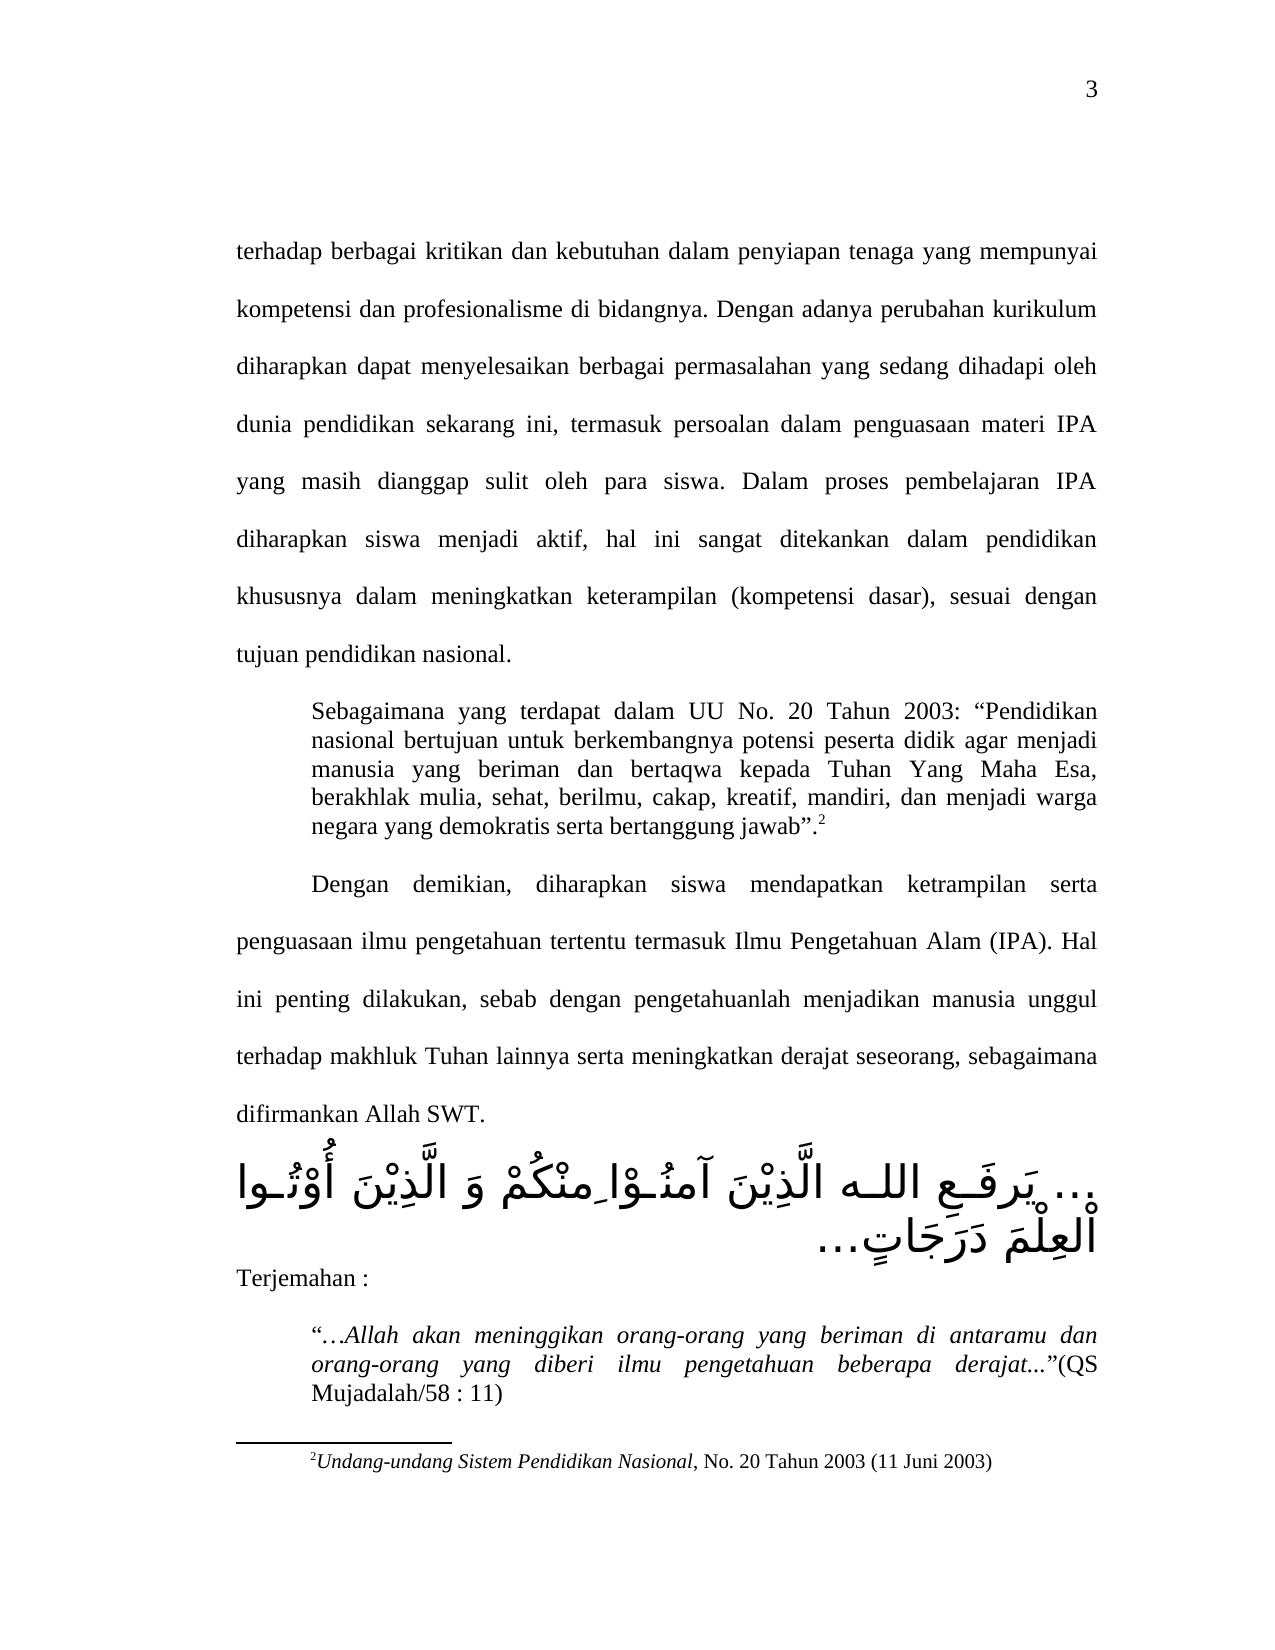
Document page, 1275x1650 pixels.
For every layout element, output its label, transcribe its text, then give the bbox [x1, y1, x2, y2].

text Sebagaimana yang terdapat dalam UU No. 20 Tahun 2003: “Pendidikan nasional bertujuan untuk berkembangnya potensi peserta didik agar menjadi manusia yang beriman dan bertaqwa kepada Tuhan Yang Maha Esa, berakhlak mulia, sehat, berilmu, cakap, kreatif, mandiri, dan menjadi warga negara yang demokratis serta bertanggung jawab”. [311, 696, 1098, 840]
text “…Allah akan meninggikan orang-orang yang beriman di antaramu dan orang-orang yang diberi ilmu pengetahuan beberapa derajat...”(QS Mujadalah/58 : 11) [311, 1320, 1098, 1407]
text … يَرفَعِ الله الَّذِيْنَ آمنُوْا ِمنْكُمْ وَ الَّذِيْنَ أُوْتُوا اْلعِلْمَ دَرَجَاتٍ… [236, 1156, 1098, 1263]
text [236, 236, 1098, 667]
text Terjemahan : [236, 1263, 1098, 1292]
text Dengan demikian, diharapkan siswa mendapatkan ketrampilan serta penguasaan ilmu pengetahuan tertentu termasuk Ilmu Pengetahuan Alam (IPA). Hal ini penting dilakukan, sebab dengan pengetahuanlah menjadikan manusia unggul terhadap makhluk Tuhan lainnya serta meningkatkan derajat seseorang, sebagaimana difirmankan Allah SWT. [236, 869, 1098, 1127]
